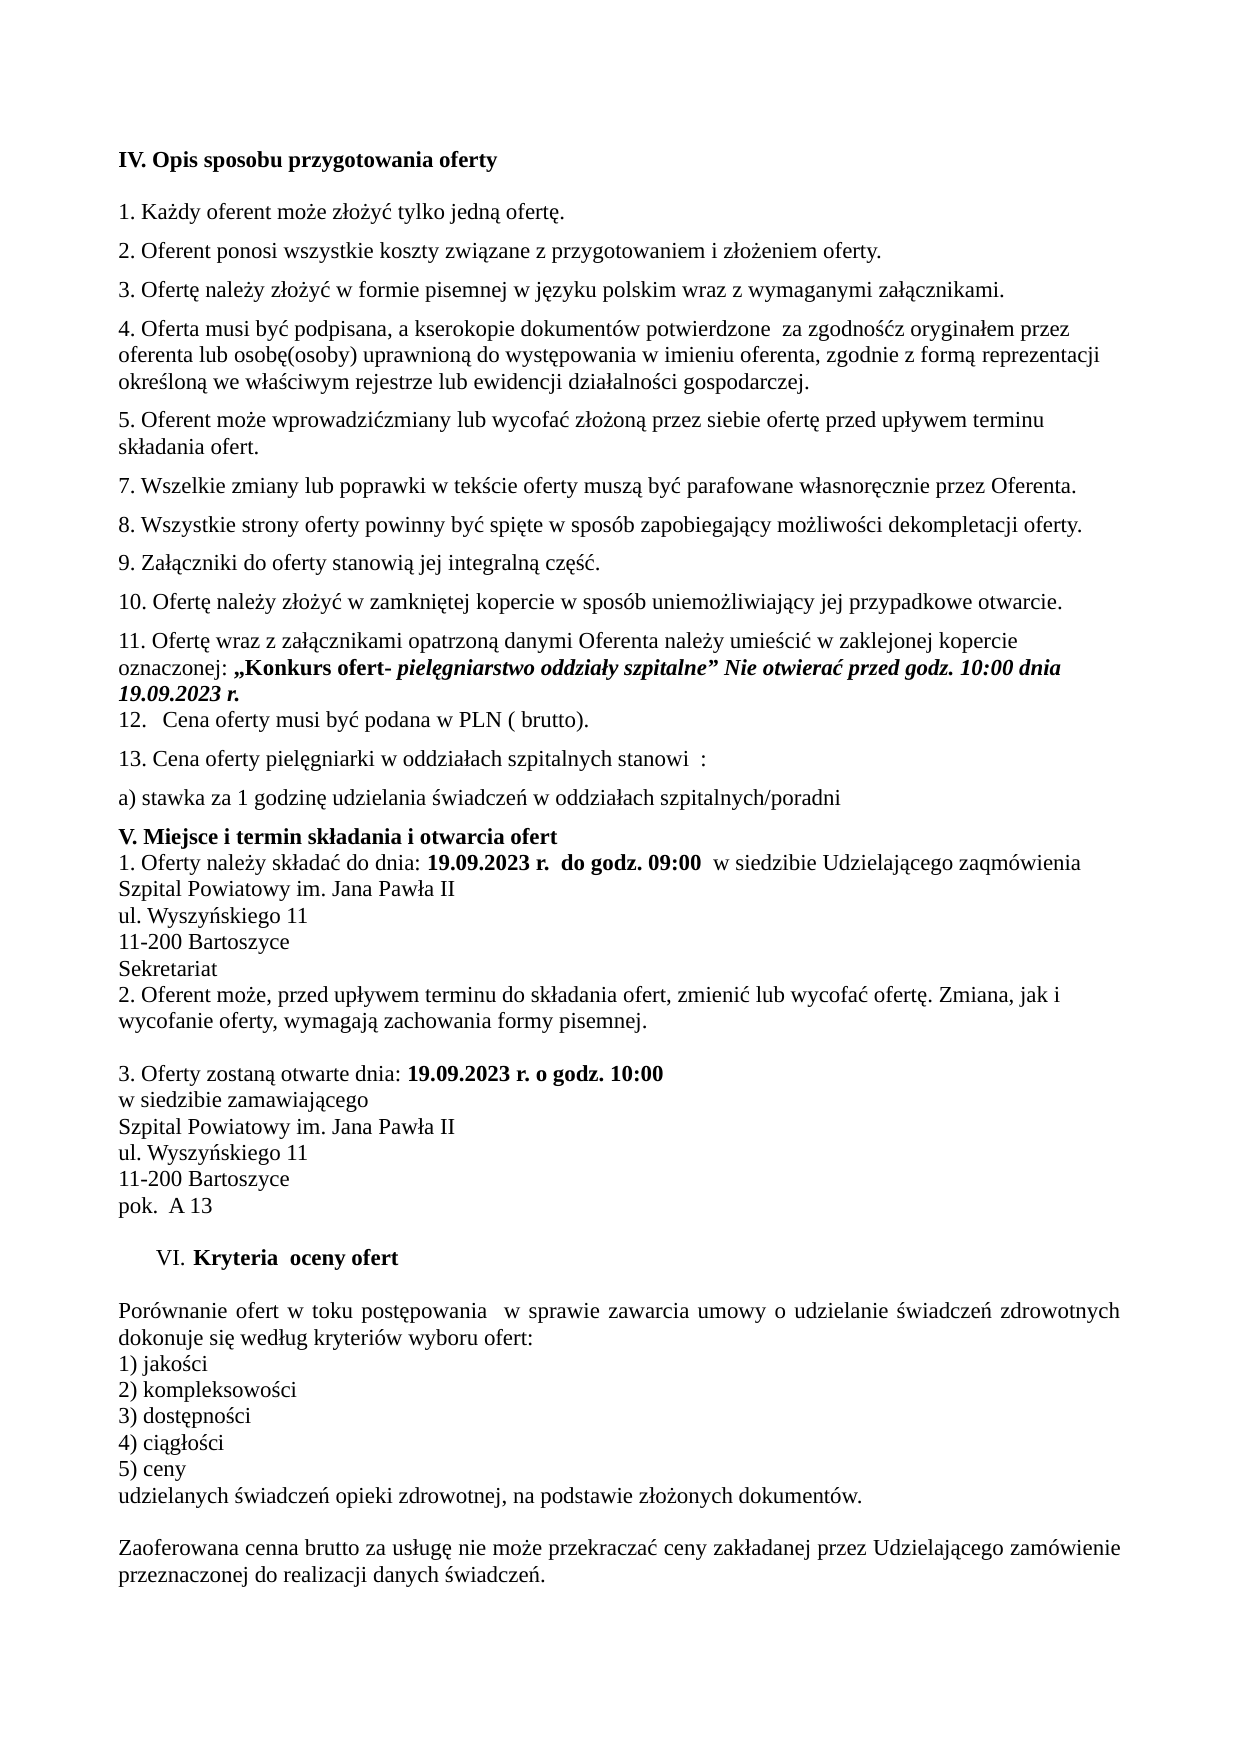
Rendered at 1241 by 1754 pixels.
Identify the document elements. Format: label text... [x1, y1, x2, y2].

text 13. Cena oferty pielęgniarki w oddziałach szpitalnych stanowi : [103, 745, 1122, 771]
text 9. Załączniki do oferty stanowią jej integralną część. [118, 549, 1122, 576]
text 4) ciągłości [118, 1429, 1122, 1455]
text 11-200 Bartoszyce [118, 1165, 1122, 1192]
text 5) ceny [118, 1455, 1122, 1482]
text 3. Ofertę należy złożyć w formie pisemnej w języku polskim wraz z wymaganymi załącznikami. [118, 276, 1122, 302]
text 3. Oferty zostaną otwarte dnia: 19.09.2023 r. o godz. 10:00 [118, 1060, 1122, 1086]
text V. Miejsce i termin składania i otwarcia ofert [118, 823, 1122, 849]
text 10. Ofertę należy złożyć w zamkniętej kopercie w sposób uniemożliwiający jej przypadkowe otwarcie. [118, 588, 1122, 615]
text 2) kompleksowości [118, 1376, 1122, 1403]
text 4. Oferta musi być podpisana, a kserokopie dokumentów potwierdzone za zgodnośćz oryginałem przez oferenta lub osobę(osoby) uprawnioną do występowania w imieniu oferenta, zgodnie z formą reprezentacji określoną we właściwym rejestrze lub ewidencji działalności gospodarczej. [118, 315, 1122, 394]
text Szpital Powiatowy im. Jana Pawła II [118, 1113, 1122, 1139]
text IV. Opis sposobu przygotowania oferty [118, 146, 1122, 173]
text 2. Oferent ponosi wszystkie koszty związane z przygotowaniem i złożeniem oferty. [118, 237, 1122, 264]
text 11. Ofertę wraz z załącznikami opatrzoną danymi Oferenta należy umieścić w zaklejonej kopercie oznaczonej: „Konkurs ofert- pielęgniarstwo oddziały szpitalne” Nie otwierać przed godz. 10:00 dnia 19.09.2023 r. [118, 627, 1122, 706]
text ul. Wyszyńskiego 11 [118, 1139, 1122, 1165]
text 5. Oferent może wprowadzićzmiany lub wycofać złożoną przez siebie ofertę przed upływem terminu składania ofert. [118, 407, 1122, 459]
text Porównanie ofert w toku postępowania w sprawie zawarcia umowy o udzielanie świadczeń zdrowotnych dokonuje się według kryteriów wyboru ofert: [118, 1297, 1122, 1350]
text Zaoferowana cenna brutto za usługę nie może przekraczać ceny zakładanej przez Udzielającego zamówienie przeznaczonej do realizacji danych świadczeń. [118, 1534, 1122, 1587]
text 11-200 Bartoszyce [118, 928, 1122, 954]
text ul. Wyszyńskiego 11 [118, 902, 1122, 928]
text 8. Wszystkie strony oferty powinny być spięte w sposób zapobiegający możliwości dekompletacji oferty. [118, 511, 1122, 537]
list Cena oferty musi być podana w PLN ( brutto). [118, 706, 1122, 733]
text 1. Oferty należy składać do dnia: 19.09.2023 r. do godz. 09:00 w siedzibie Udzielającego zaqmówienia [118, 849, 1122, 876]
text pok. A 13 [118, 1192, 1122, 1218]
text Sekretariat [118, 954, 1122, 981]
text 3) dostępności [118, 1403, 1122, 1429]
text 1) jakości [118, 1350, 1122, 1376]
text w siedzibie zamawiającego [118, 1086, 1122, 1113]
text 1. Każdy oferent może złożyć tylko jedną ofertę. [118, 198, 1122, 225]
text Szpital Powiatowy im. Jana Pawła II [118, 876, 1122, 902]
list Kryteria oceny ofert [156, 1244, 1122, 1271]
text 7. Wszelkie zmiany lub poprawki w tekście oferty muszą być parafowane własnoręcznie przez Oferenta. [118, 472, 1122, 498]
text 2. Oferent może, przed upływem terminu do składania ofert, zmienić lub wycofać ofertę. Zmiana, jak i wycofanie oferty, wymagają zachowania formy pisemnej. [118, 981, 1122, 1034]
text udzielanych świadczeń opieki zdrowotnej, na podstawie złożonych dokumentów. [118, 1482, 1122, 1508]
text a) stawka za 1 godzinę udzielania świadczeń w oddziałach szpitalnych/poradni [118, 784, 1122, 810]
